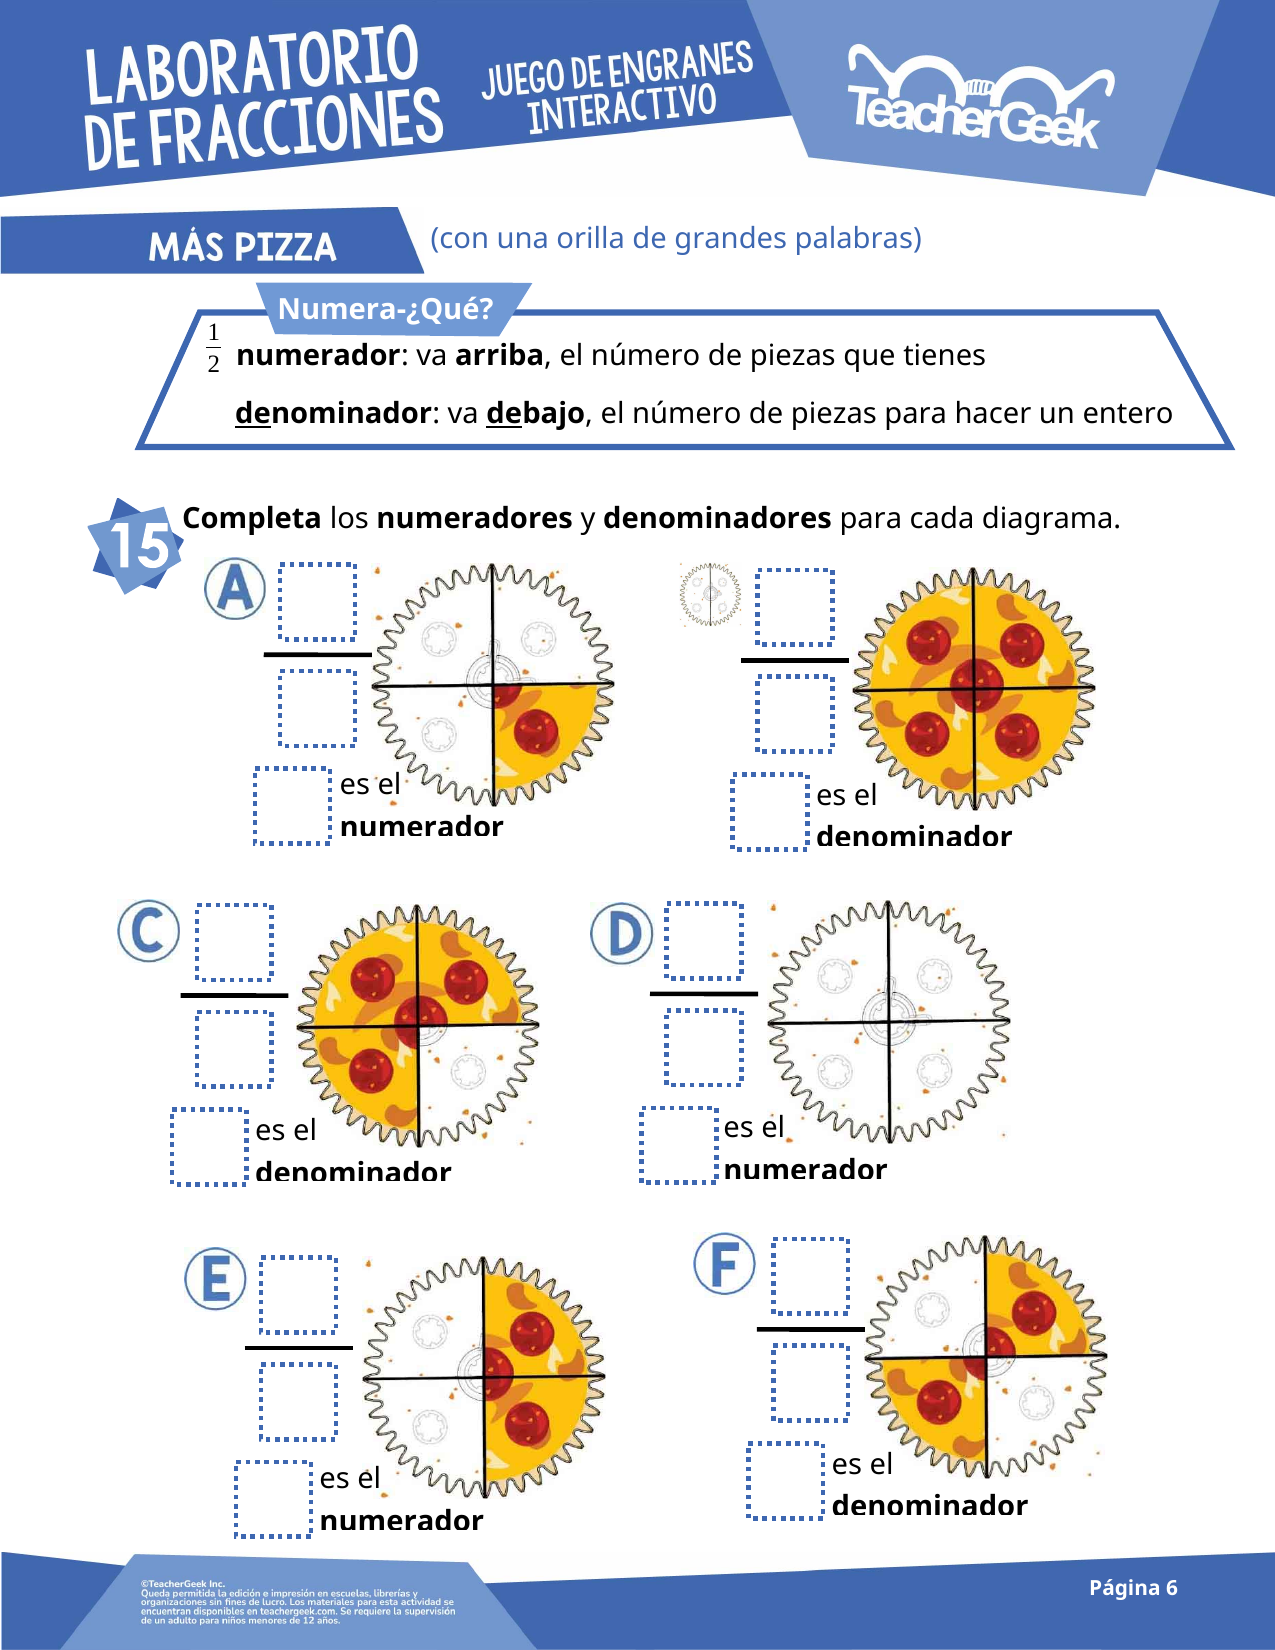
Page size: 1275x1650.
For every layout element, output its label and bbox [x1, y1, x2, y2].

picture [184, 1247, 248, 1312]
picture [590, 902, 655, 967]
picture [296, 904, 540, 1148]
picture [297, 1126, 305, 1131]
picture [204, 557, 266, 620]
picture [117, 899, 180, 963]
picture [679, 562, 742, 627]
picture [0, 207, 425, 276]
picture [767, 900, 1011, 1144]
picture [852, 567, 1096, 811]
picture [0, 0, 1275, 197]
picture [693, 1232, 757, 1298]
picture [362, 1256, 606, 1499]
picture [864, 1235, 1108, 1479]
picture [1, 1552, 1275, 1650]
picture [371, 563, 615, 807]
